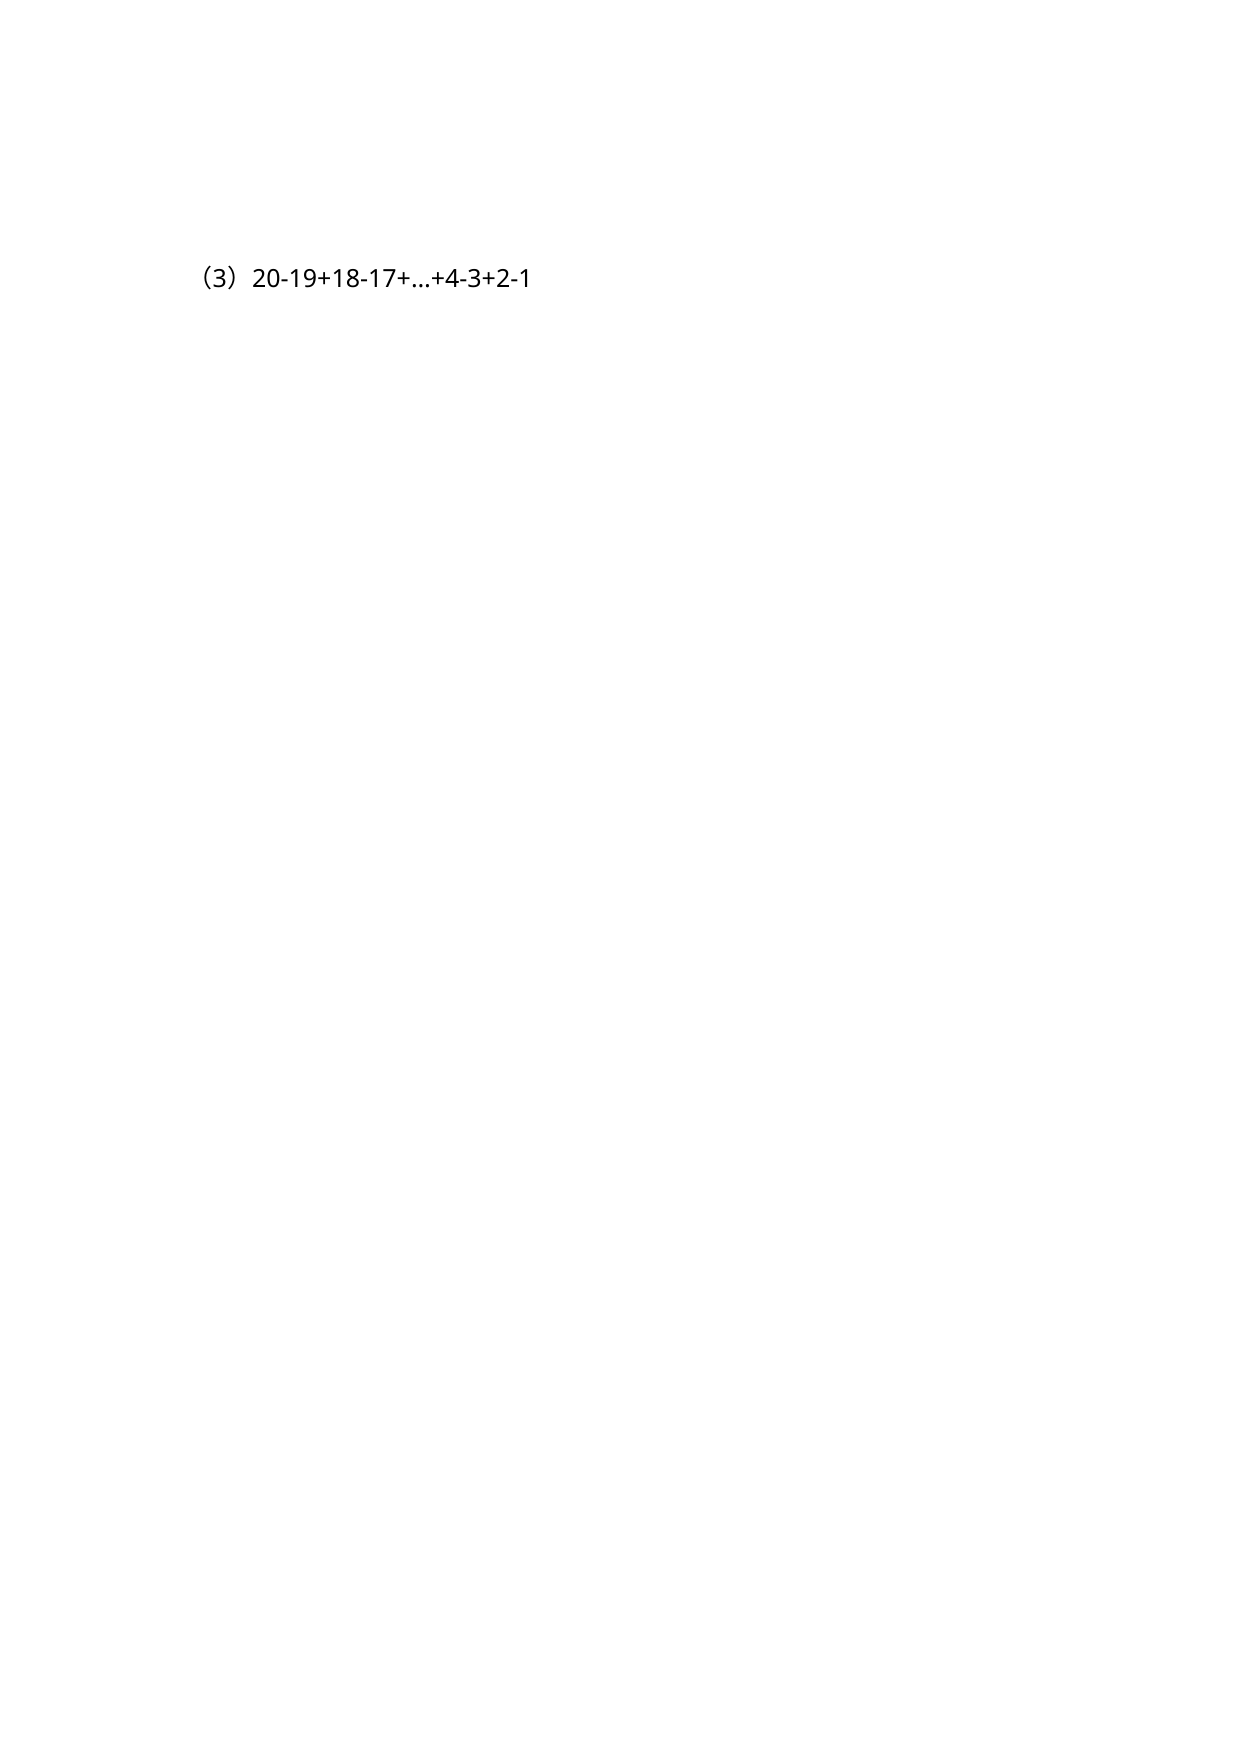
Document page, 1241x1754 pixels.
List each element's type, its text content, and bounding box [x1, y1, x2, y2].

text （3）20-19+18-17+…+4-3+2-1 [187, 244, 1053, 309]
